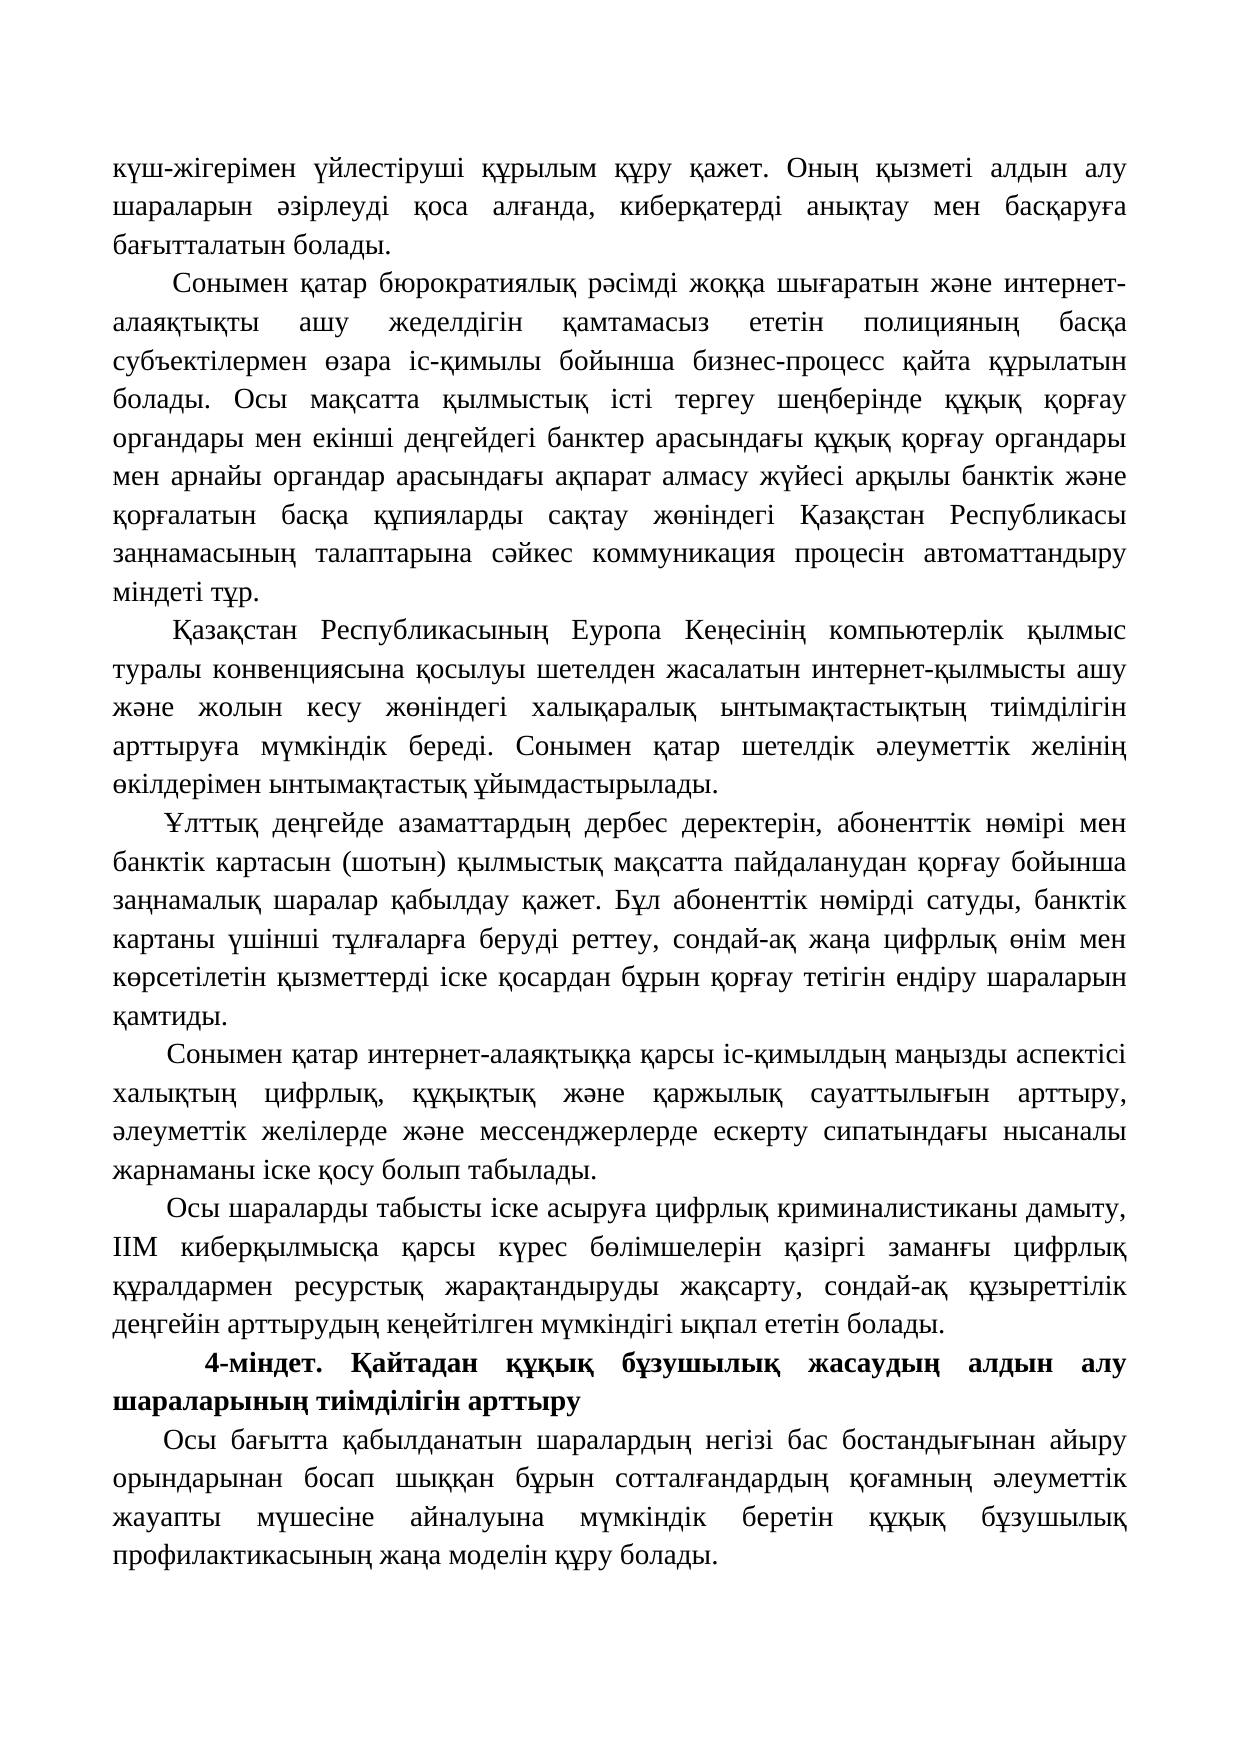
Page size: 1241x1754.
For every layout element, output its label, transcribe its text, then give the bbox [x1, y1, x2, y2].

text Осы шараларды табысты іске асыруға цифрлық криминалистиканы дамыту, ІІМ киберқылмысқа қарсы күрес бөлімшелерін қазіргі заманғы цифрлық құралдармен ресурстық жарақтандыруды жақсарту, сондай-ақ құзыреттілік деңгейін арттырудың кеңейтілген мүмкіндігі ықпал ететін болады. [112, 1191, 1128, 1340]
text Қазақстан Республикасының Еуропа Кеңесінің компьютерлік қылмыс туралы конвенциясына қосылуы шетелден жасалатын интернет-қылмысты ашу және жолын кесу жөніндегі халықаралық ынтымақтастықтың тиімділігін арттыруға мүмкіндік береді. Сонымен қатар шетелдік әлеуметтік желінің өкілдерімен ынтымақтастық ұйымдастырылады. [112, 612, 1128, 800]
text Ұлттық деңгейде азаматтардың дербес деректерін, абоненттік нөмірі мен банктік картасын (шотын) қылмыстық мақсатта пайдаланудан қорғау бойынша заңнамалық шаралар қабылдау қажет. Бұл абоненттік нөмірді сатуды, банктік картаны үшінші тұлғаларға беруді реттеу, сондай-ақ жаңа цифрлық өнім мен көрсетілетін қызметтерді іске қосардан бұрын қорғау тетігін ендіру шараларын қамтиды. [112, 805, 1128, 1031]
text Осы бағытта қабылданатын шаралардың негізі бас бостандығынан айыру орындарынан босап шыққан бұрын сотталғандардың қоғамның әлеуметтік жауапты мүшесіне айналуына мүмкіндік беретін құқық бұзушылық профилактикасының жаңа моделін құру болады. [112, 1422, 1128, 1571]
text 4-міндет. Қайтадан құқық бұзушылық жасаудың алдын алу шараларының тиімділігін арттыру [112, 1345, 1128, 1417]
text Сонымен қатар бюрократиялық рәсімді жоққа шығаратын және интернет-алаяқтықты ашу жеделдігін қамтамасыз ететін полицияның басқа субъектілермен өзара іс-қимылы бойынша бизнес-процесс қайта құрылатын болады. Осы мақсатта қылмыстық істі тергеу шеңберінде құқық қорғау органдары мен екінші деңгейдегі банктер арасындағы құқық қорғау органдары мен арнайы органдар арасындағы ақпарат алмасу жүйесі арқылы банктік және қорғалатын басқа құпияларды сақтау жөніндегі Қазақстан Республикасы заңнамасының талаптарына сәйкес коммуникация процесін автоматтандыру міндеті тұр. [112, 266, 1128, 607]
text Сонымен қатар интернет-алаяқтыққа қарсы іс-қимылдың маңызды аспектісі халықтың цифрлық, құқықтық және қаржылық сауаттылығын арттыру, әлеуметтік желілерде және мессенджерлерде ескерту сипатындағы нысаналы жарнаманы іске қосу болып табылады. [112, 1036, 1128, 1186]
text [112, 150, 1128, 261]
